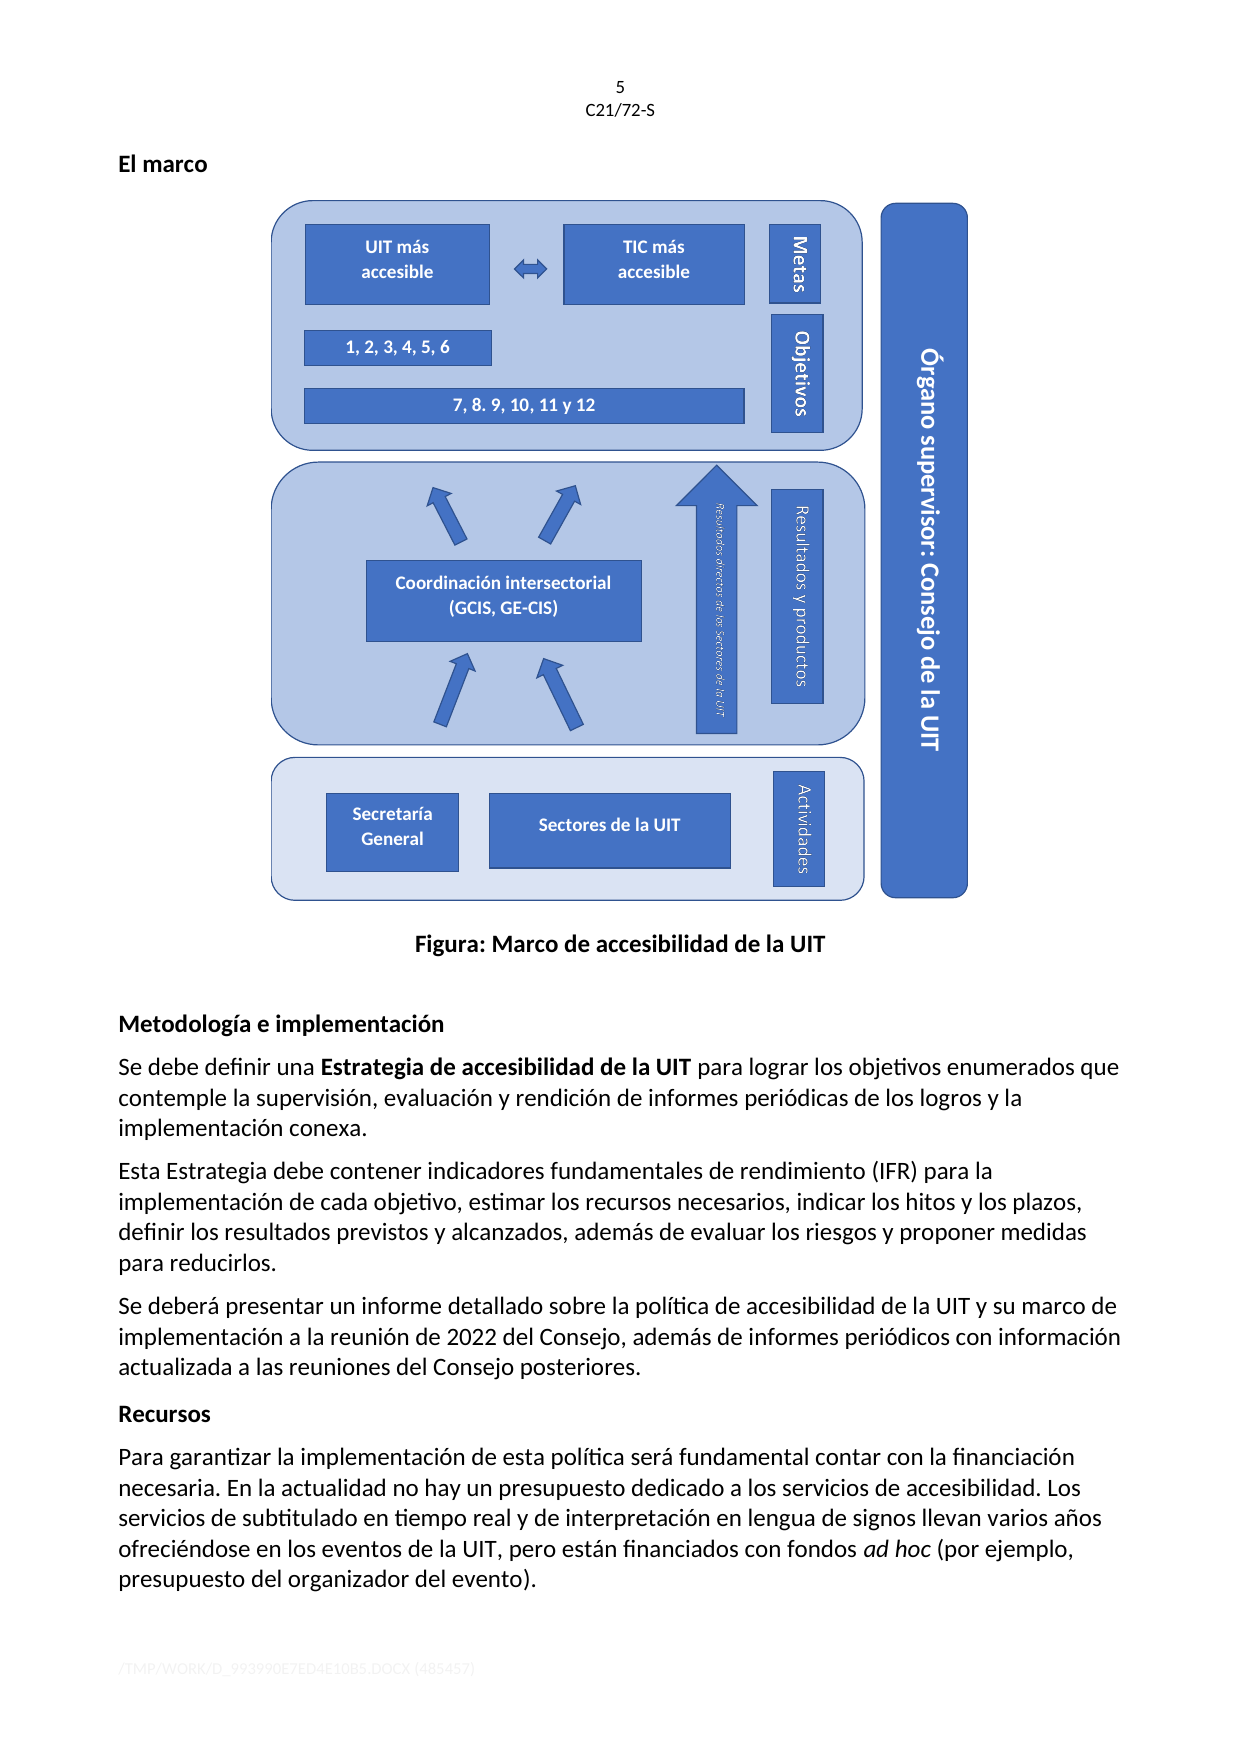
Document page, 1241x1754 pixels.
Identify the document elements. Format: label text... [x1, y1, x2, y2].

subtitle El marco [118, 148, 1122, 178]
text Para garantizar la implementación de esta política será fundamental contar con la financiación necesaria. En la actualidad no hay un presupuesto dedicado a los servicios de accesibilidad. Los servicios de subtitulado en tiempo real y de interpretación en lengua de signos llevan varios años ofreciéndose en los eventos de la UIT, pero están financiados con fondos ad hoc (por ejemplo, presupuesto del organizador del evento). [118, 1441, 1122, 1594]
title Figura: Marco de accesibilidad de la UIT [118, 928, 1122, 958]
text Se deberá presentar un informe detallado sobre la política de accesibilidad de la UIT y su marco de implementación a la reunión de 2022 del Consejo, además de informes periódicos con información actualizada a las reuniones del Consejo posteriores. [118, 1290, 1122, 1382]
text Esta Estrategia debe contener indicadores fundamentales de rendimiento (IFR) para la implementación de cada objetivo, estimar los recursos necesarios, indicar los hitos y los plazos, definir los resultados previstos y alcanzados, además de evaluar los riesgos y proponer medidas para reducirlos. [118, 1156, 1122, 1278]
subtitle Metodología e implementación [118, 1008, 1122, 1039]
subtitle Recursos [118, 1398, 1122, 1429]
text Se debe definir una Estrategia de accesibilidad de la UIT para lograr los objetivos enumerados que contemple la supervisión, evaluación y rendición de informes periódicas de los logros y la implementación conexa. [118, 1051, 1122, 1143]
